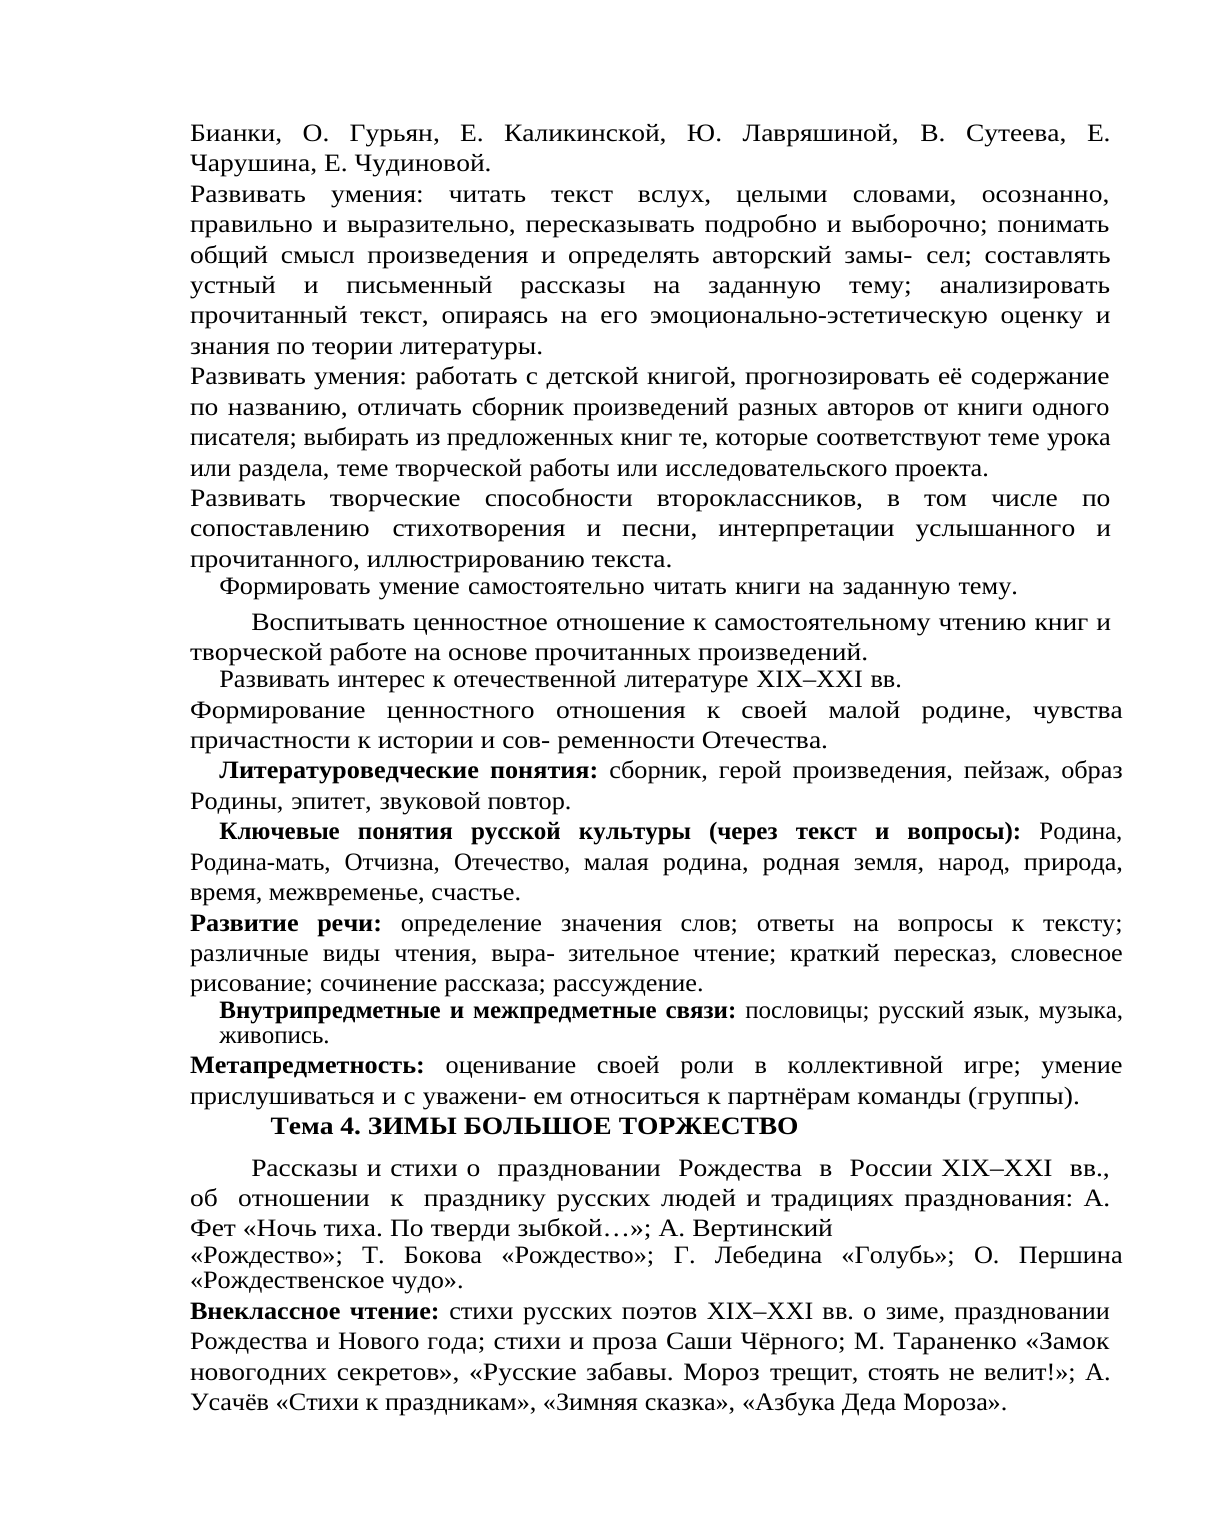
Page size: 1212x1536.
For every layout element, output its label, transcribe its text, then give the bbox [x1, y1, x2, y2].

text Метапредметность: оценивание своей роли в коллективной игре; умение прислушиваться и с уважени- ем относиться к партнёрам команды (группы). [190, 1051, 1123, 1110]
text Формирование ценностного отношения к своей малой родине, чувства причастности к истории и сов- ременности Отечества. [190, 695, 1123, 754]
text Внеклассное чтение: стихи русских поэтов XIX–XXI вв. о зиме, праздновании Рождества и Нового года; стихи и проза Саши Чёрного; М. Тараненко «Замок новогодних секретов», «Русские забавы. Мороз трещит, стоять не велит!»; А. Усачёв «Стихи к праздникам», «Зимняя сказка», «Азбука Деда Мороза». [190, 1296, 1111, 1416]
text Развивать интерес к отечественной литературе XIX–XXI вв. [219, 668, 1123, 693]
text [190, 118, 1111, 177]
text Тема 4. ЗИМЫ БОЛЬШОЕ ТОРЖЕСТВО [270, 1111, 1028, 1140]
text Развивать умения: работать с детской книгой, прогнозировать её содержание по названию, отличать сборник произведений разных авторов от книги одного писателя; выбирать из предложенных книг те, которые соответствуют теме урока или раздела, теме творческой работы или исследовательского проекта. [190, 361, 1111, 481]
text Рассказы и стихи о праздновании Рождества в России XIX–XXI вв., об отношении к празднику русских людей и традициях празднования: А. Фет «Ночь тиха. По тверди зыбкой…»; А. Вертинский [190, 1153, 1111, 1242]
text «Рождество»; Т. Бокова «Рождество»; Г. Лебедина «Голубь»; О. Першина «Рождественское чудо». [190, 1244, 1123, 1294]
text Формировать умение самостоятельно читать книги на заданную тему. [219, 574, 1123, 599]
text Ключевые понятия русской культуры (через текст и вопросы): Родина, Родина-мать, Отчизна, Отечество, малая родина, родная земля, народ, природа, время, межвременье, счастье. [190, 816, 1123, 906]
text Развитие речи: определение значения слов; ответы на вопросы к тексту; различные виды чтения, выра- зительное чтение; краткий пересказ, словесное рисование; сочинение рассказа; рассуждение. [190, 908, 1123, 997]
text Воспитывать ценностное отношение к самостоятельному чтению книг и творческой работе на основе прочитанных произведений. [190, 607, 1111, 666]
text Развивать умения: читать текст вслух, целыми словами, осознанно, правильно и выразительно, пересказывать подробно и выборочно; понимать общий смысл произведения и определять авторский замы- сел; составлять устный и письменный рассказы на заданную тему; анализировать прочитанный текст, опираясь на его эмоционально-эстетическую оценку и знания по теории литературы. [190, 179, 1111, 360]
text Развивать творческие способности второклассников, в том числе по сопоставлению стихотворения и песни, интерпретации услышанного и прочитанного, иллюстрированию текста. [190, 483, 1111, 573]
text Внутрипредметные и межпредметные связи: пословицы; русский язык, музыка, живопись. [219, 999, 1123, 1049]
text Литературоведческие понятия: сборник, герой произведения, пейзаж, образ Родины, эпитет, звуковой повтор. [190, 756, 1123, 815]
